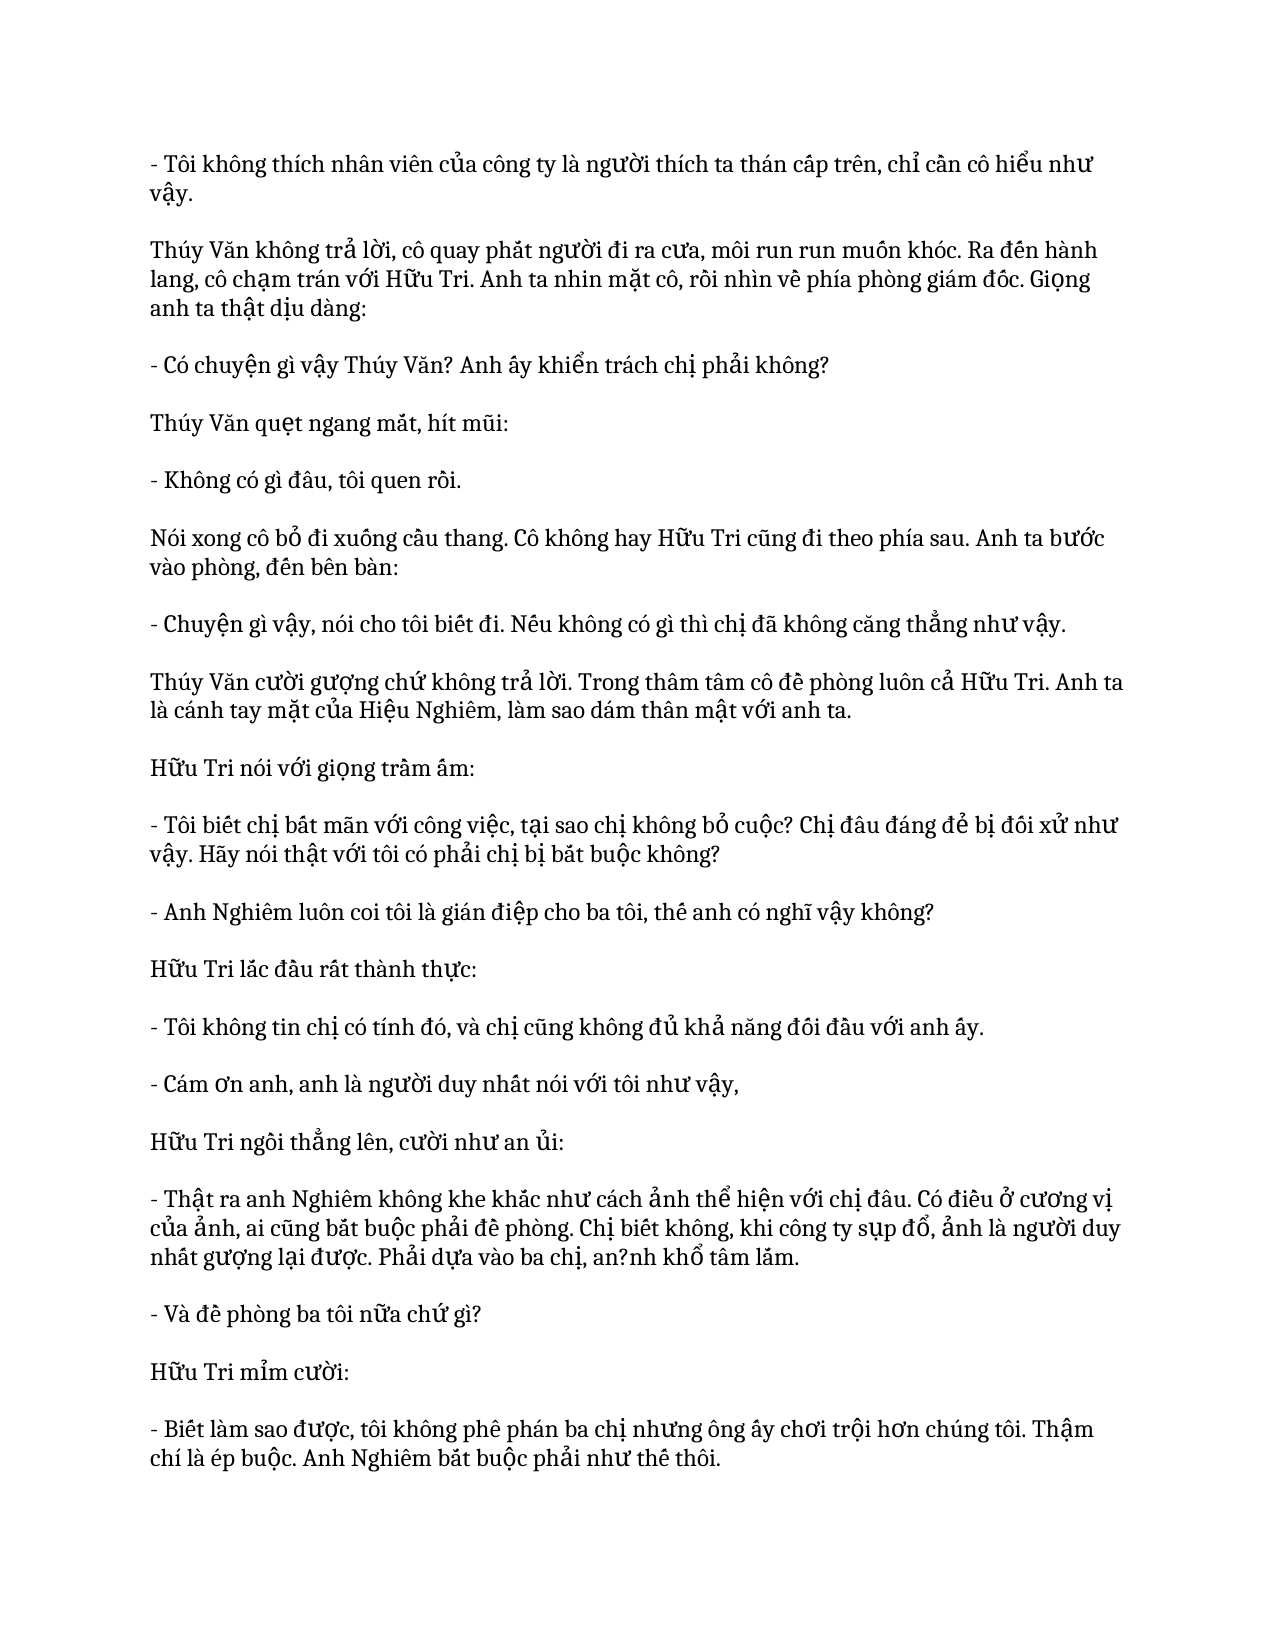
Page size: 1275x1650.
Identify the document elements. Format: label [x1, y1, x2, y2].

text [150, 150, 1125, 1472]
